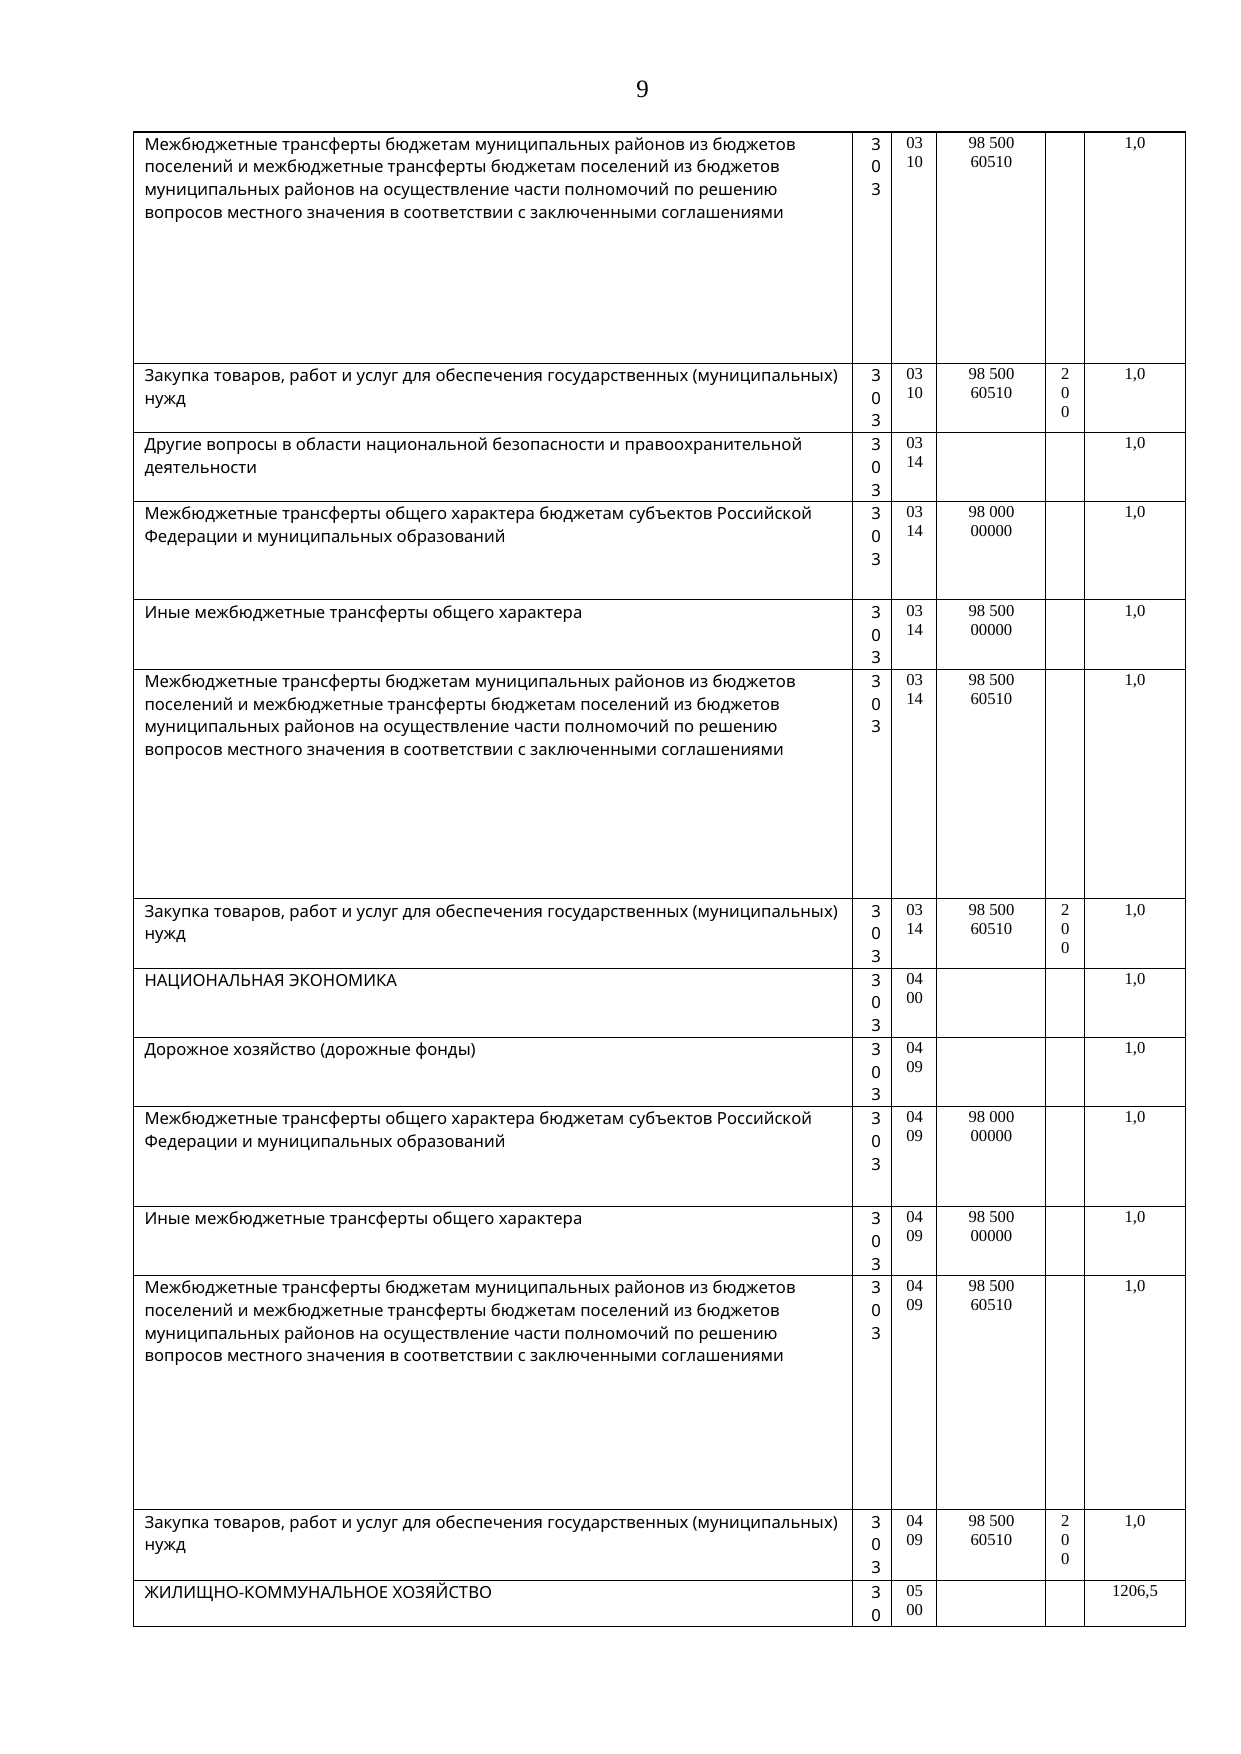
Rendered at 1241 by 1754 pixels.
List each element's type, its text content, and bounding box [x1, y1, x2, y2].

table_cell 98 500 60510 [937, 364, 1045, 432]
table_cell 200 [1046, 364, 1084, 432]
table_cell Межбюджетные трансферты общего характера бюджетам субъектов Российской Федерации и муниципальных образований [134, 1107, 852, 1206]
table_cell Закупка товаров, работ и услуг для обеспечения государственных (муниципальных) нужд [134, 364, 852, 432]
table_cell 1,0 [1085, 1276, 1185, 1509]
table_cell Иные межбюджетные трансферты общего характера [134, 600, 852, 668]
table_cell 303 [853, 969, 891, 1037]
table_cell 303 [853, 1207, 891, 1275]
table_cell Закупка товаров, работ и услуг для обеспечения государственных (муниципальных) нужд [134, 1510, 852, 1579]
table_cell 303 [853, 1510, 891, 1579]
table_cell 03 14 [892, 600, 936, 668]
table_cell 03 14 [892, 899, 936, 967]
table_cell [1046, 1276, 1084, 1509]
table_cell [1046, 502, 1084, 599]
table_cell 303 [853, 1107, 891, 1206]
table_cell 1206,5 [1085, 1581, 1185, 1626]
table_cell Дорожное хозяйство (дорожные фонды) [134, 1038, 852, 1106]
table_cell [937, 433, 1045, 501]
table_cell 303 [853, 133, 891, 363]
table_cell 1,0 [1085, 1510, 1185, 1579]
table_cell 1,0 [1085, 670, 1185, 898]
table_cell [1046, 670, 1084, 898]
table_cell 98 500 00000 [937, 1207, 1045, 1275]
table_cell 200 [1046, 899, 1084, 967]
table_cell 1,0 [1085, 433, 1185, 501]
table_cell 98 500 60510 [937, 1510, 1045, 1579]
table_cell 03 14 [892, 670, 936, 898]
table_cell 303 [853, 600, 891, 668]
table_cell 1,0 [1085, 600, 1185, 668]
table_cell [1046, 1207, 1084, 1275]
table_cell 1,0 [1085, 969, 1185, 1037]
table_cell 03 10 [892, 364, 936, 432]
table_cell 03 14 [892, 433, 936, 501]
table_cell 98 500 60510 [937, 670, 1045, 898]
table_cell 04 09 [892, 1510, 936, 1579]
table_cell 303 [853, 1581, 891, 1626]
table_cell [937, 1038, 1045, 1106]
table_cell 200 [1046, 1510, 1084, 1579]
table_cell 1,0 [1085, 133, 1185, 363]
table_cell 303 [853, 502, 891, 599]
table_cell 98 500 60510 [937, 133, 1045, 363]
table_cell 98 500 60510 [937, 899, 1045, 967]
table_cell Иные межбюджетные трансферты общего характера [134, 1207, 852, 1275]
table_cell 303 [853, 364, 891, 432]
table_cell 98 500 60510 [937, 1276, 1045, 1509]
table_cell 04 00 [892, 969, 936, 1037]
table_cell 98 000 00000 [937, 1107, 1045, 1206]
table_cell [134, 1581, 852, 1626]
table_cell [1046, 433, 1084, 501]
table_cell 1,0 [1085, 364, 1185, 432]
table_cell [1046, 1107, 1084, 1206]
table_cell 1,0 [1085, 1038, 1185, 1106]
table_cell 04 09 [892, 1038, 936, 1106]
table_cell 98 000 00000 [937, 502, 1045, 599]
table_cell [1046, 133, 1084, 363]
table_cell 04 09 [892, 1207, 936, 1275]
table_cell 03 10 [892, 133, 936, 363]
table_cell [937, 1581, 1045, 1626]
table_cell [1046, 600, 1084, 668]
table_cell НАЦИОНАЛЬНАЯ ЭКОНОМИКА [134, 969, 852, 1037]
table_cell 1,0 [1085, 502, 1185, 599]
table_cell 04 09 [892, 1107, 936, 1206]
table_cell 303 [853, 670, 891, 898]
table_cell 303 [853, 899, 891, 967]
table_cell 1,0 [1085, 1207, 1185, 1275]
table_cell [937, 969, 1045, 1037]
table_cell 05 00 [892, 1581, 936, 1626]
table_cell Межбюджетные трансферты общего характера бюджетам субъектов Российской Федерации и муниципальных образований [134, 502, 852, 599]
table_cell 98 500 00000 [937, 600, 1045, 668]
table_cell Другие вопросы в области национальной безопасности и правоохранительной деятельности [134, 433, 852, 501]
table_cell 1,0 [1085, 899, 1185, 967]
table_cell 03 14 [892, 502, 936, 599]
table_cell 1,0 [1085, 1107, 1185, 1206]
table_cell [1046, 969, 1084, 1037]
table_cell 303 [853, 433, 891, 501]
table_cell 303 [853, 1038, 891, 1106]
table_cell [1046, 1038, 1084, 1106]
table_cell 303 [853, 1276, 891, 1509]
table_cell Закупка товаров, работ и услуг для обеспечения государственных (муниципальных) нужд [134, 899, 852, 967]
table_cell 04 09 [892, 1276, 936, 1509]
table_cell [1046, 1581, 1084, 1626]
